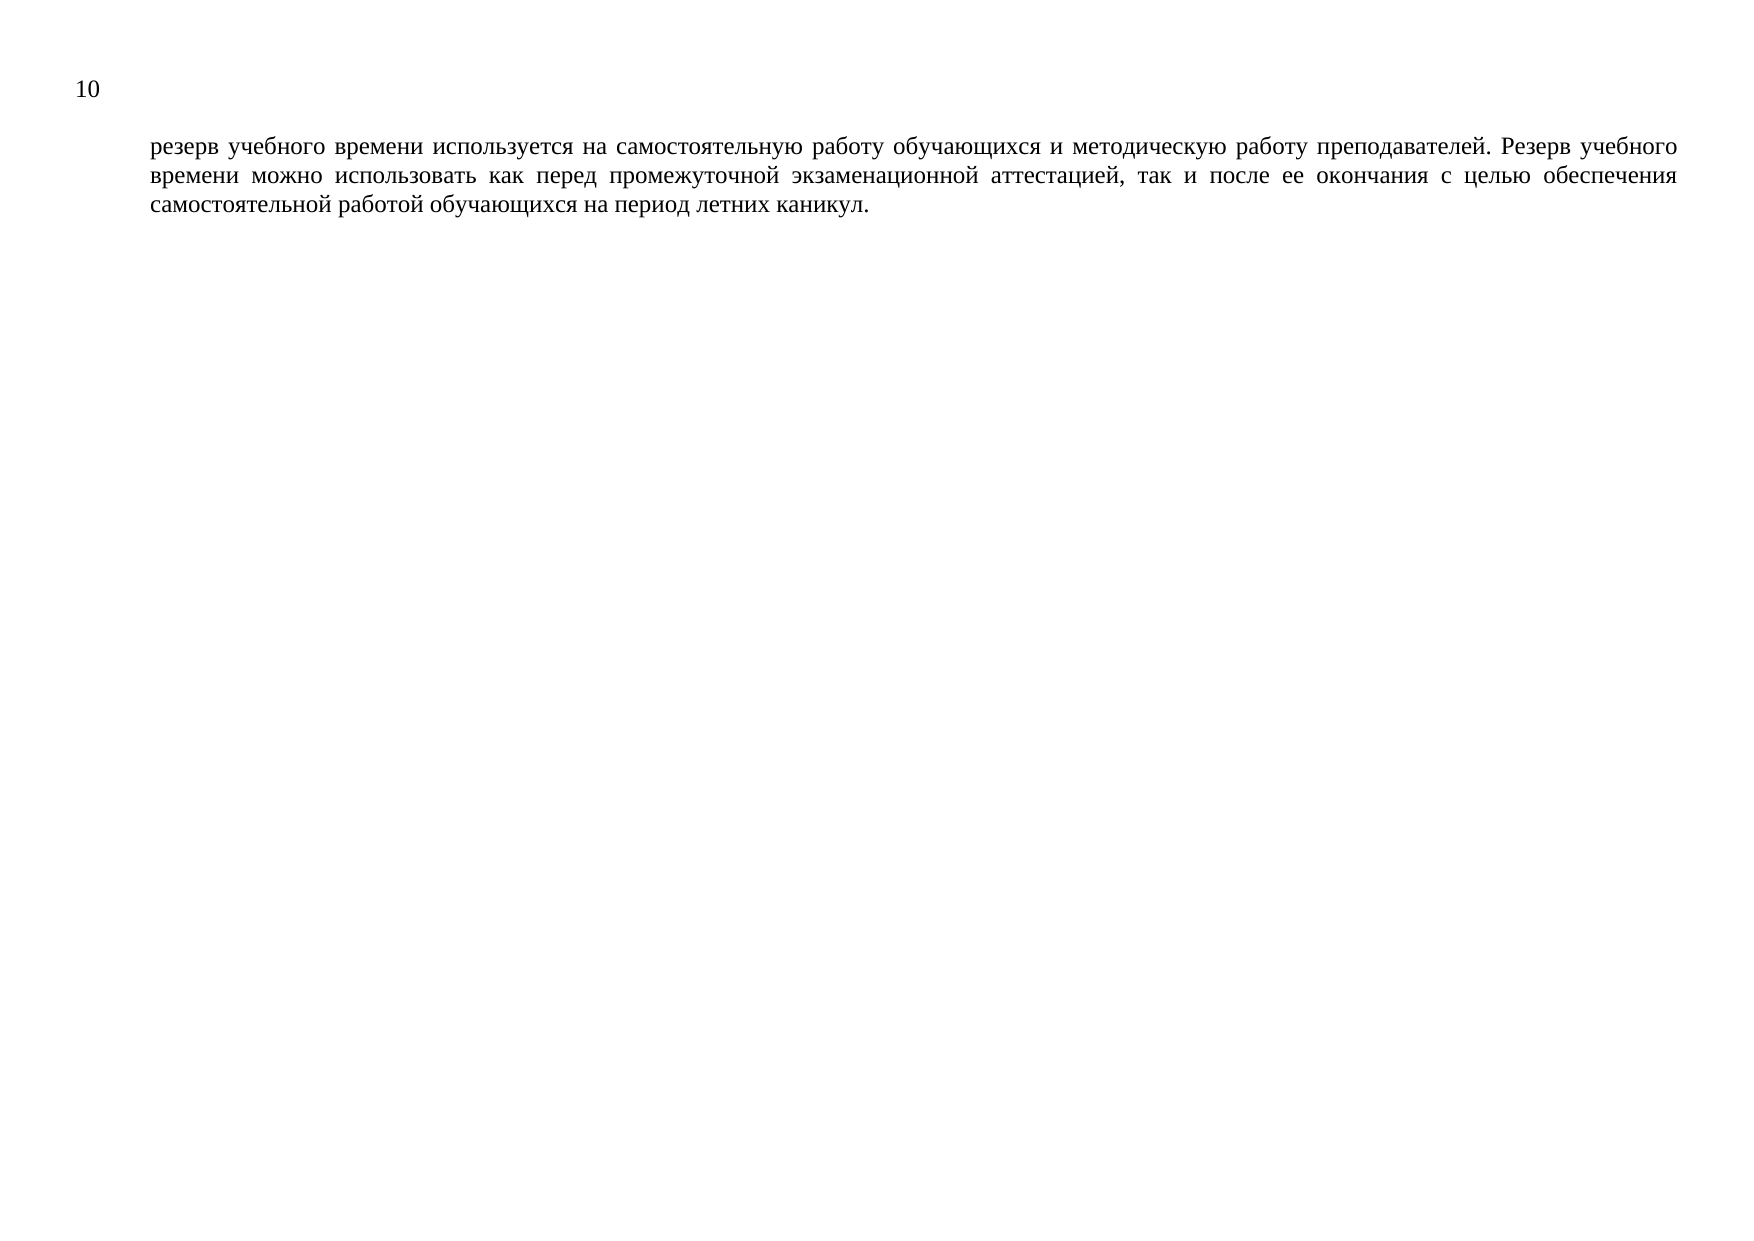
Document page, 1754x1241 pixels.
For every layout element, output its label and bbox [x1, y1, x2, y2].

list [112, 131, 1679, 217]
